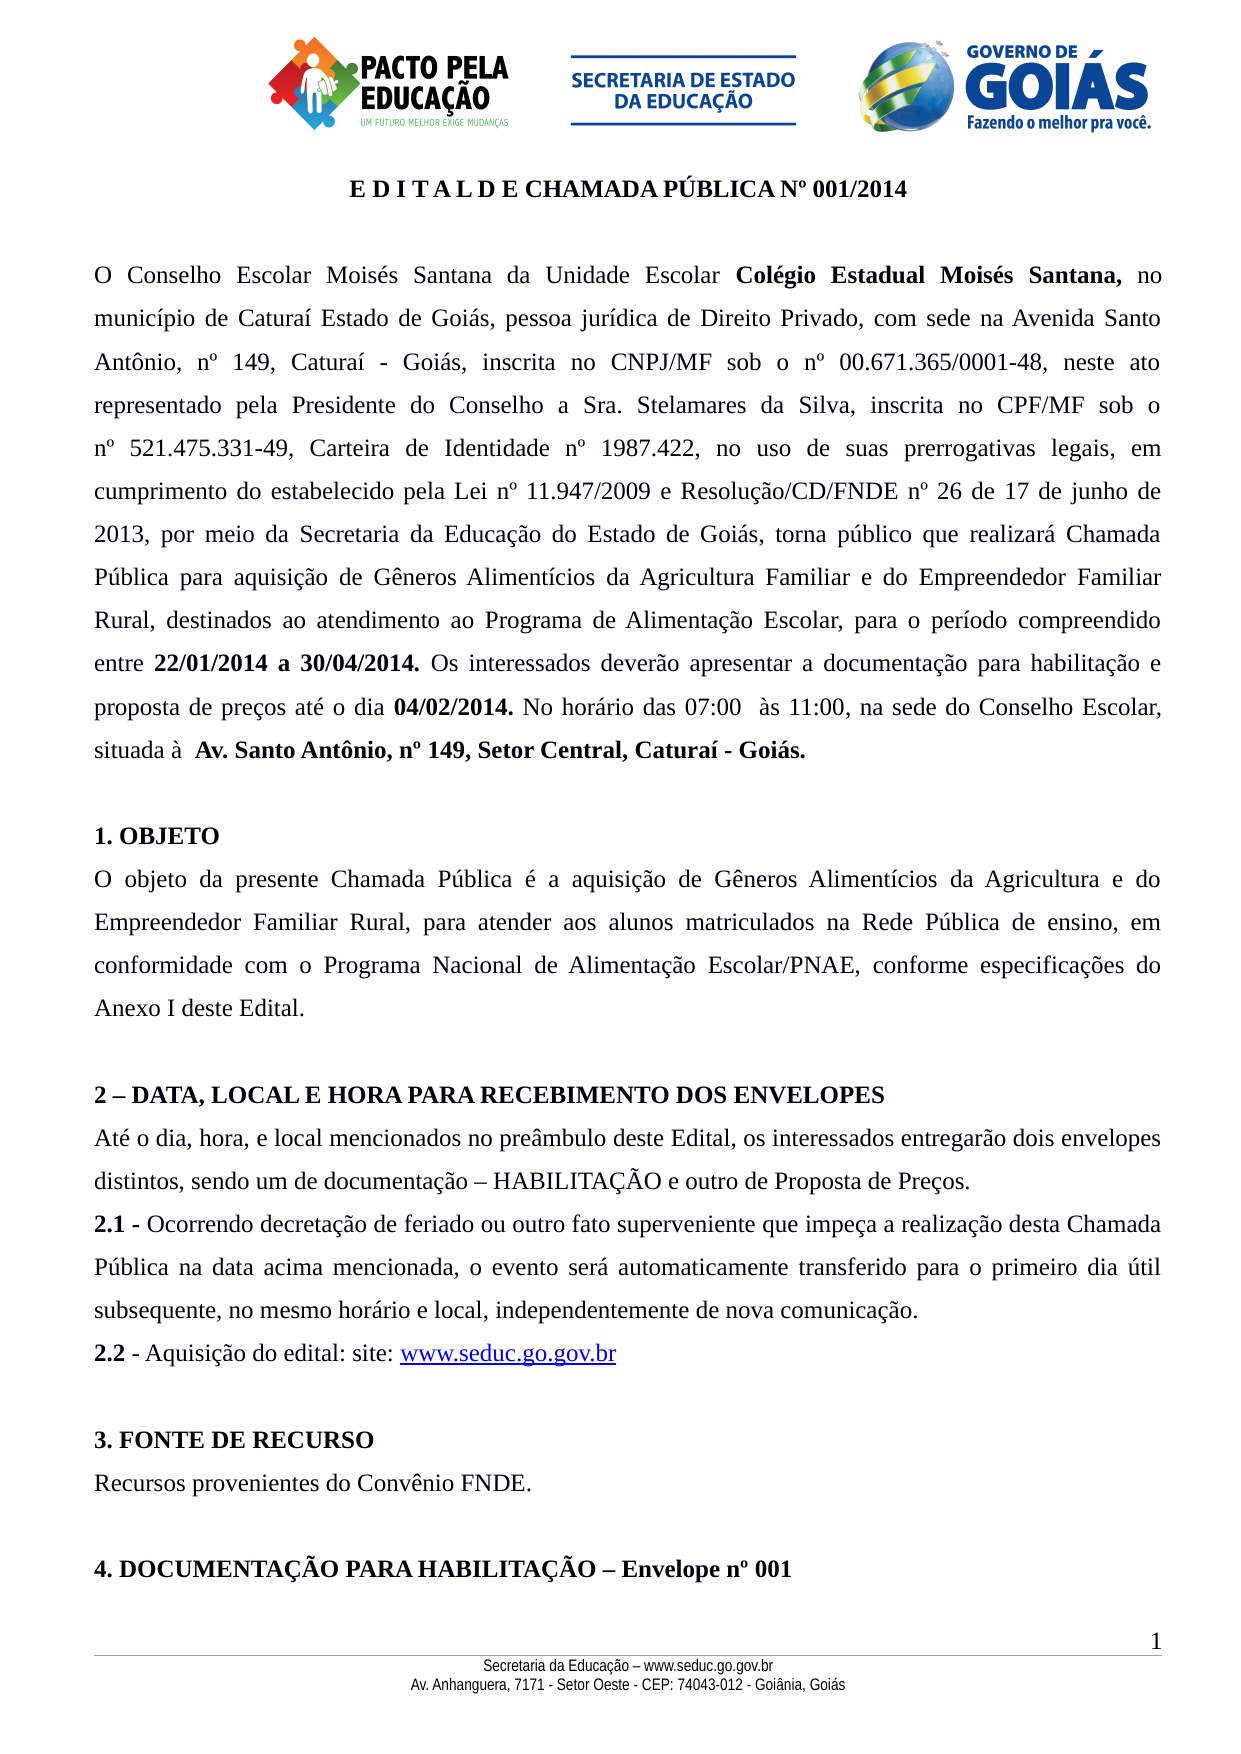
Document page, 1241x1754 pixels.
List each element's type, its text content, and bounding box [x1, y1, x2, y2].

text O objeto da presente Chamada Pública é a aquisição de Gêneros Alimentícios da Agricultura e do Empreendedor Familiar Rural, para atender aos alunos matriculados na Rede Pública de ensino, em conformidade com o Programa Nacional de Alimentação Escolar/PNAE, conforme especificações do Anexo I deste Edital. [94, 864, 1162, 1022]
picture [259, 32, 1158, 141]
text 1. OBJETO [94, 821, 1162, 850]
text 2.2 - Aquisição do edital: site: www.seduc.go.gov.br [94, 1338, 1162, 1367]
text 2.1 - Ocorrendo decretação de feriado ou outro fato superveniente que impeça a realização desta Chamada Pública na data acima mencionada, o evento será automaticamente transferido para o primeiro dia útil subsequente, no mesmo horário e local, independentemente de nova comunicação. [94, 1209, 1162, 1324]
text Recursos provenientes do Convênio FNDE. [94, 1468, 1162, 1497]
text O Conselho Escolar Moisés Santana da Unidade Escolar Colégio Estadual Moisés Santana, no município de Caturaí Estado de Goiás, pessoa jurídica de Direito Privado, com sede na Avenida Santo Antônio, nº 149, Caturaí - Goiás, inscrita no CNPJ/MF sob o nº 00.671.365/0001-48, neste ato representado pela Presidente do Conselho a Sra. Stelamares da Silva, inscrita no CPF/MF sob o nº 521.475.331-49, Carteira de Identidade nº 1987.422, no uso de suas prerrogativas legais, em cumprimento do estabelecido pela Lei nº 11.947/2009 e Resolução/CD/FNDE nº 26 de 17 de junho de 2013, por meio da Secretaria da Educação do Estado de Goiás, torna público que realizará Chamada Pública para aquisição de Gêneros Alimentícios da Agricultura Familiar e do Empreendedor Familiar Rural, destinados ao atendimento ao Programa de Alimentação Escolar, para o período compreendido entre 22/01/2014 a 30/04/2014. Os interessados deverão apresentar a documentação para habilitação e proposta de preços até o dia 04/02/2014. No horário das 07:00 às 11:00, na sede do Conselho Escolar, situada à Av. Santo Antônio, nº 149, Setor Central, Caturaí - Goiás. [94, 260, 1162, 763]
text Até o dia, hora, e local mencionados no preâmbulo deste Edital, os interessados entregarão dois envelopes distintos, sendo um de documentação – HABILITAÇÃO e outro de Proposta de Preços. [94, 1123, 1162, 1195]
text 2 – DATA, LOCAL E HORA PARA RECEBIMENTO DOS ENVELOPES [94, 1080, 1162, 1108]
text E D I T A L D E CHAMADA PÚBLICA Nº 001/2014 [94, 174, 1162, 203]
text 3. FONTE DE RECURSO [94, 1425, 1162, 1453]
text 4. DOCUMENTAÇÃO PARA HABILITAÇÃO – Envelope nº 001 [94, 1554, 1162, 1583]
